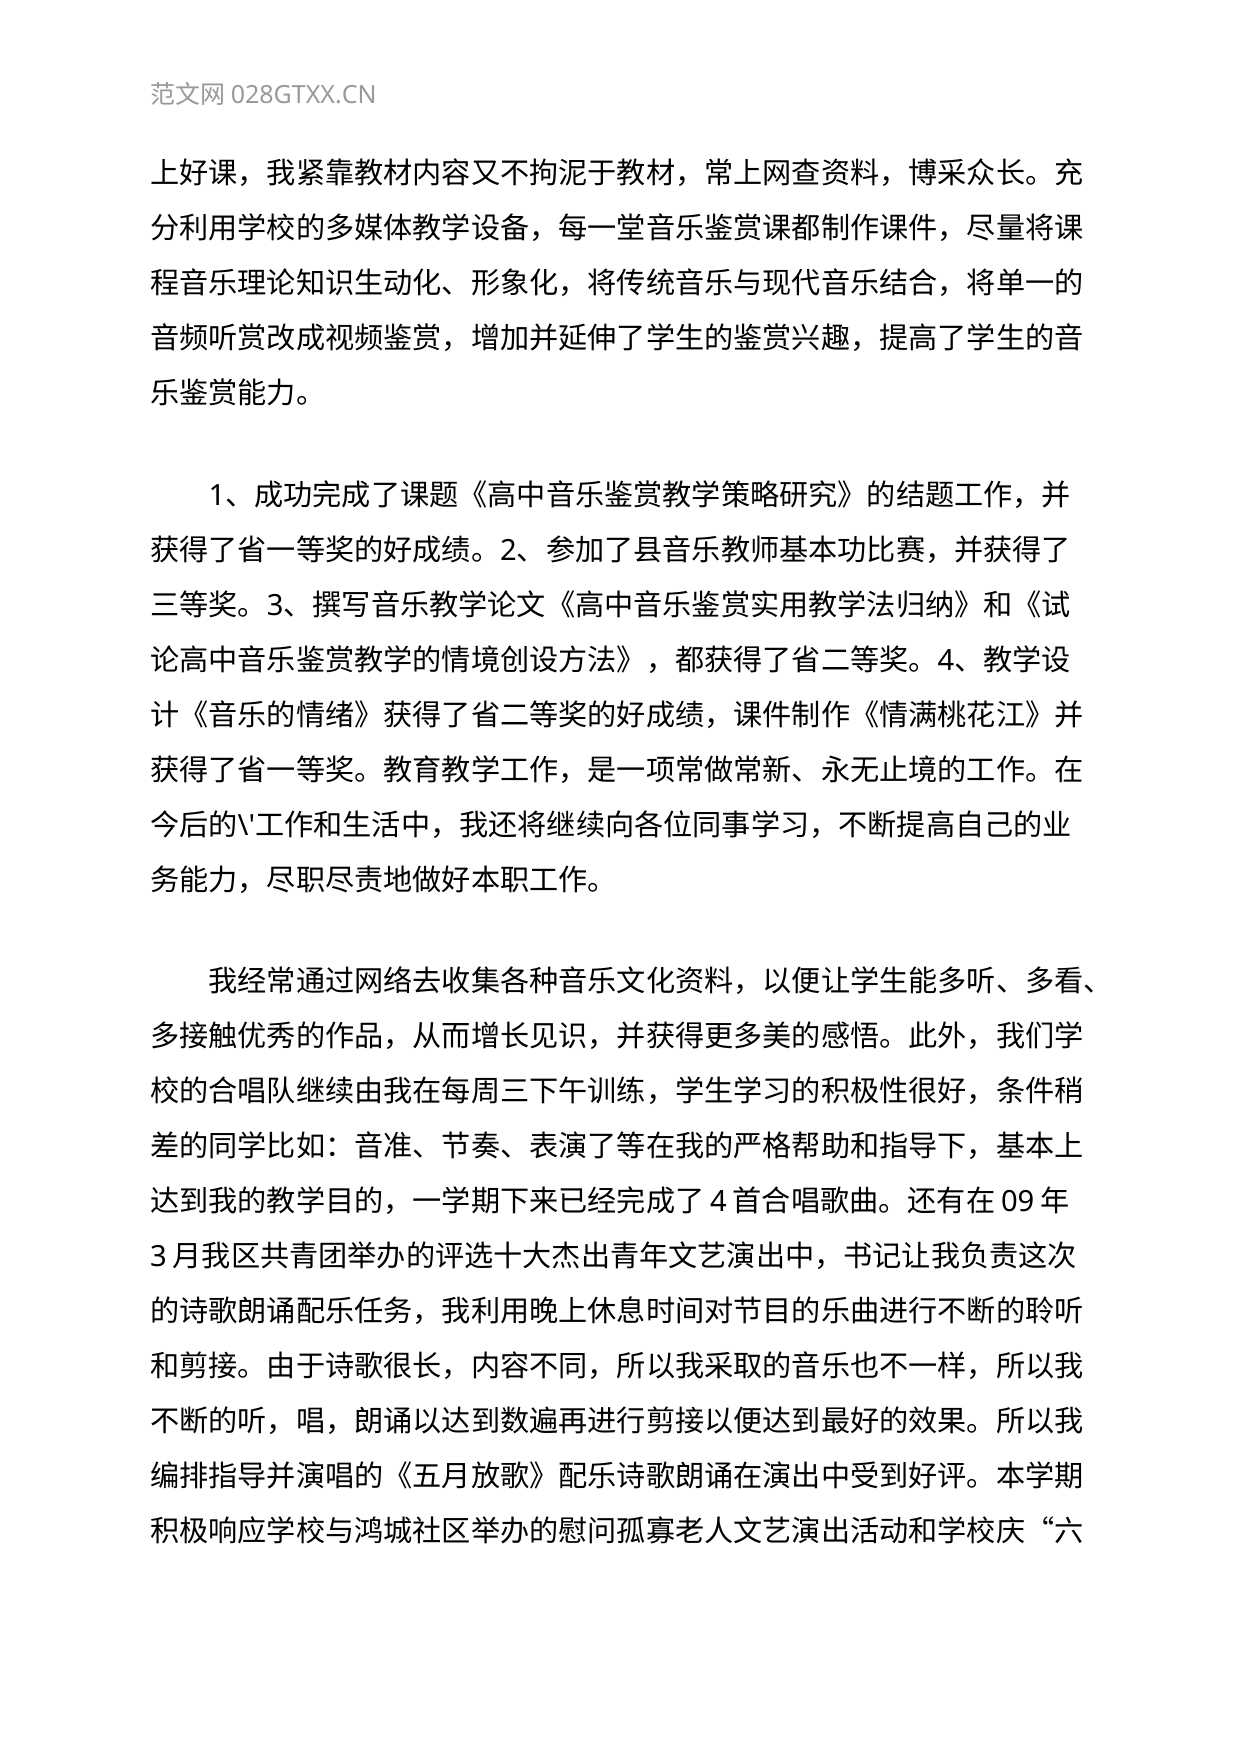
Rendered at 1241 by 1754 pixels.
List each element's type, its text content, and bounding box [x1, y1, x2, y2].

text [150, 150, 1090, 412]
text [150, 958, 1090, 1549]
text 1、成功完成了课题《高中音乐鉴赏教学策略研究》的结题工作，并获得了省一等奖的好成绩。2、参加了县音乐教师基本功比赛，并获得了三等奖。3、撰写音乐教学论文《高中音乐鉴赏实用教学法归纳》和《试论高中音乐鉴赏教学的情境创设方法》，都获得了省二等奖。4、教学设计《音乐的情绪》获得了省二等奖的好成绩，课件制作《情满桃花江》并获得了省一等奖。教育教学工作，是一项常做常新、永无止境的工作。在今后的\'工作和生活中，我还将继续向各位同事学习，不断提高自己的业务能力，尽职尽责地做好本职工作。 [150, 471, 1090, 898]
